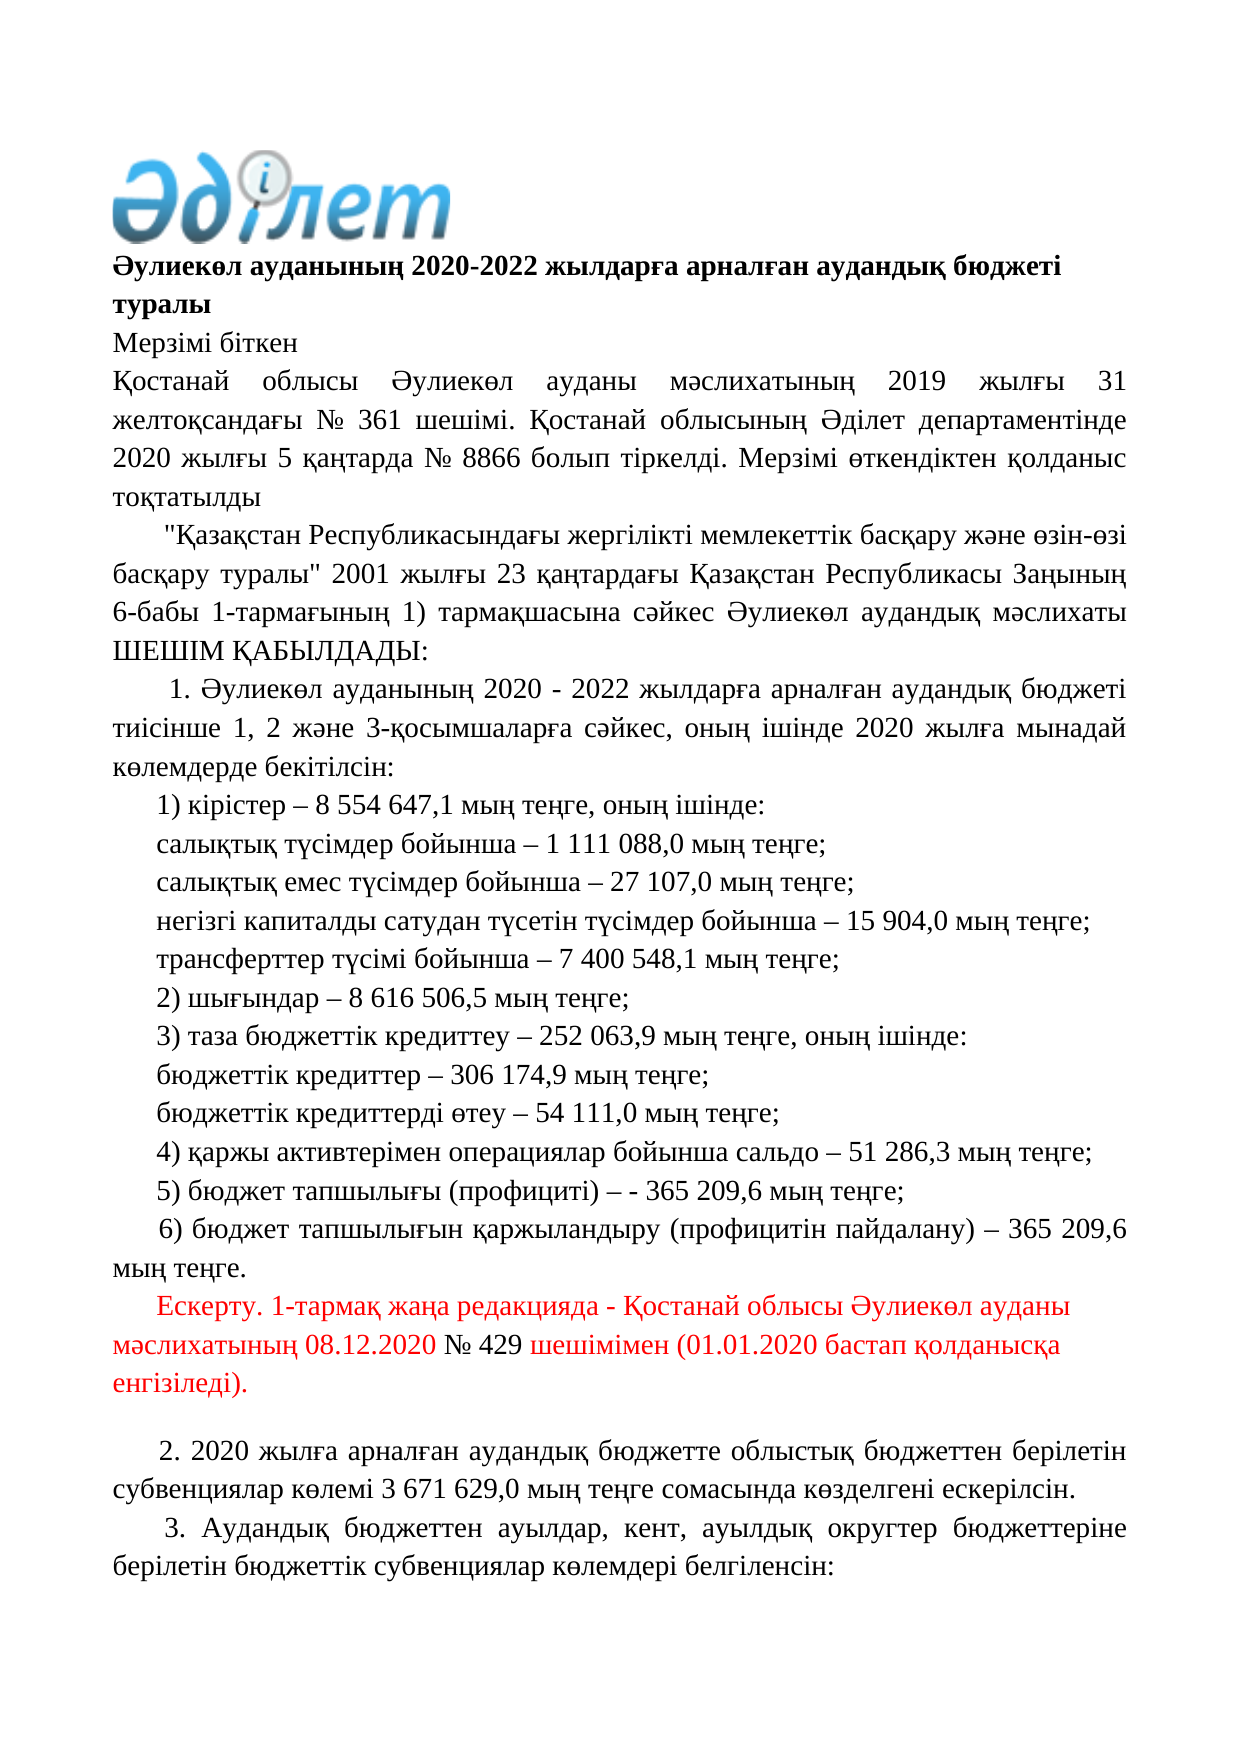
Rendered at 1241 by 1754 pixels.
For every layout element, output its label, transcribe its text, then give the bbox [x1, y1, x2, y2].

text 1) кірістер – 8 554 647,1 мың теңге, оның ішінде: [112, 787, 1128, 821]
text 3) таза бюджеттік кредиттеу – 252 063,9 мың теңге, оның ішінде: [112, 1018, 1128, 1052]
text трансферттер түсімі бойынша – 7 400 548,1 мың теңге; [112, 941, 1128, 975]
text Ескерту. 1-тармақ жаңа редакцияда - Қостанай облысы Әулиекөл ауданы мәслихатының 08.12.2020 № 429 шешімімен (01.01.2020 бастап қолданысқа енгізіледі). [112, 1288, 1128, 1429]
text 2) шығындар – 8 616 506,5 мың теңге; [112, 980, 1128, 1013]
text Қостанай облысы Әулиекөл ауданы мәслихатының 2019 жылғы 31 желтоқсандағы № 361 шешімі. Қостанай облысының Әділет департаментінде 2020 жылғы 5 қаңтарда № 8866 болып тіркелді. Мерзімі өткендіктен қолданыс тоқтатылды [112, 363, 1128, 512]
text негізгі капиталды сатудан түсетін түсімдер бойынша – 15 904,0 мың теңге; [112, 903, 1128, 936]
text 3. Аудандық бюджеттен ауылдар, кент, ауылдық округтер бюджеттеріне берілетін бюджеттік субвенциялар көлемдері белгіленсін: [112, 1510, 1128, 1582]
picture [112, 150, 451, 244]
text 5) бюджет тапшылығы (профициті) – - 365 209,6 мың теңге; [112, 1173, 1128, 1206]
text 4) қаржы активтерімен операциялар бойынша сальдо – 51 286,3 мың теңге; [112, 1134, 1128, 1168]
text Мерзімі біткен [112, 325, 1128, 358]
text Әулиекөл ауданының 2020-2022 жылдарға арналған аудандық бюджеті туралы [112, 248, 1128, 320]
text "Қазақстан Республикасындағы жергілікті мемлекеттік басқару және өзін-өзі басқару туралы" 2001 жылғы 23 қаңтардағы Қазақстан Республикасы Заңының 6-бабы 1-тармағының 1) тармақшасына сәйкес Әулиекөл аудандық мәслихаты ШЕШІМ ҚАБЫЛДАДЫ: [112, 517, 1128, 667]
text бюджеттік кредиттерді өтеу – 54 111,0 мың теңге; [112, 1096, 1128, 1129]
text 1. Әулиекөл ауданының 2020 - 2022 жылдарға арналған аудандық бюджеті тиісінше 1, 2 және 3-қосымшаларға сәйкес, оның ішінде 2020 жылға мынадай көлемдерде бекітілсін: [112, 672, 1128, 782]
text салықтық емес түсімдер бойынша – 27 107,0 мың теңге; [112, 864, 1128, 898]
text 2. 2020 жылға арналған аудандық бюджетте облыстық бюджеттен берілетін субвенциялар көлемі 3 671 629,0 мың теңге сомасында көзделгені ескерілсін. [112, 1433, 1128, 1505]
text салықтық түсімдер бойынша – 1 111 088,0 мың теңге; [112, 826, 1128, 859]
text бюджеттік кредиттер – 306 174,9 мың теңге; [112, 1057, 1128, 1091]
text 6) бюджет тапшылығын қаржыландыру (профицитін пайдалану) – 365 209,6 мың теңге. [112, 1211, 1128, 1283]
